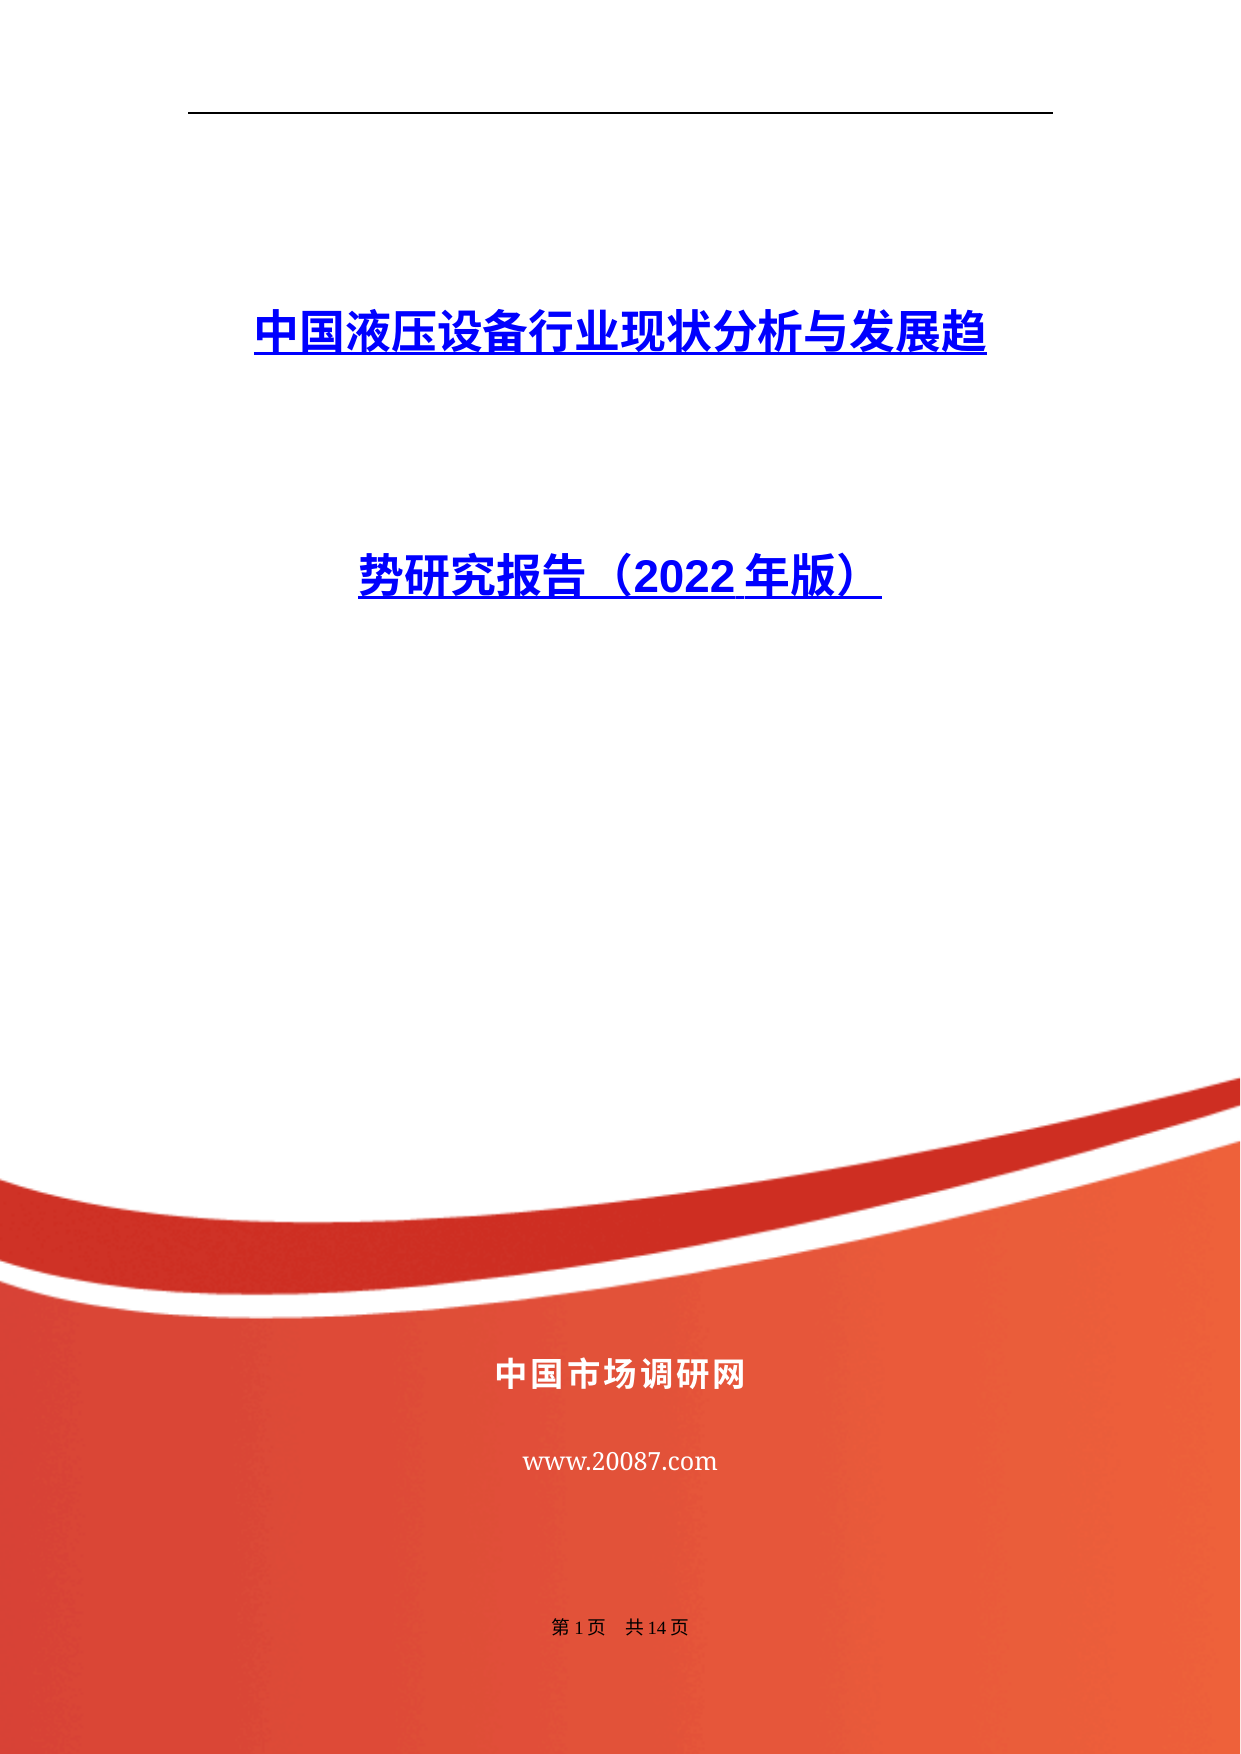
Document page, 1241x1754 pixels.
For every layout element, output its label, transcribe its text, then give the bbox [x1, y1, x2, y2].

text www.20087.com [187, 1428, 1053, 1493]
subtitle 中国市场调研网 [187, 1339, 1053, 1404]
picture [0, 1006, 1241, 1754]
table_header 中国液压设备行业现状分析与发展趋势研究报告（2022年版） [188, 207, 1053, 773]
